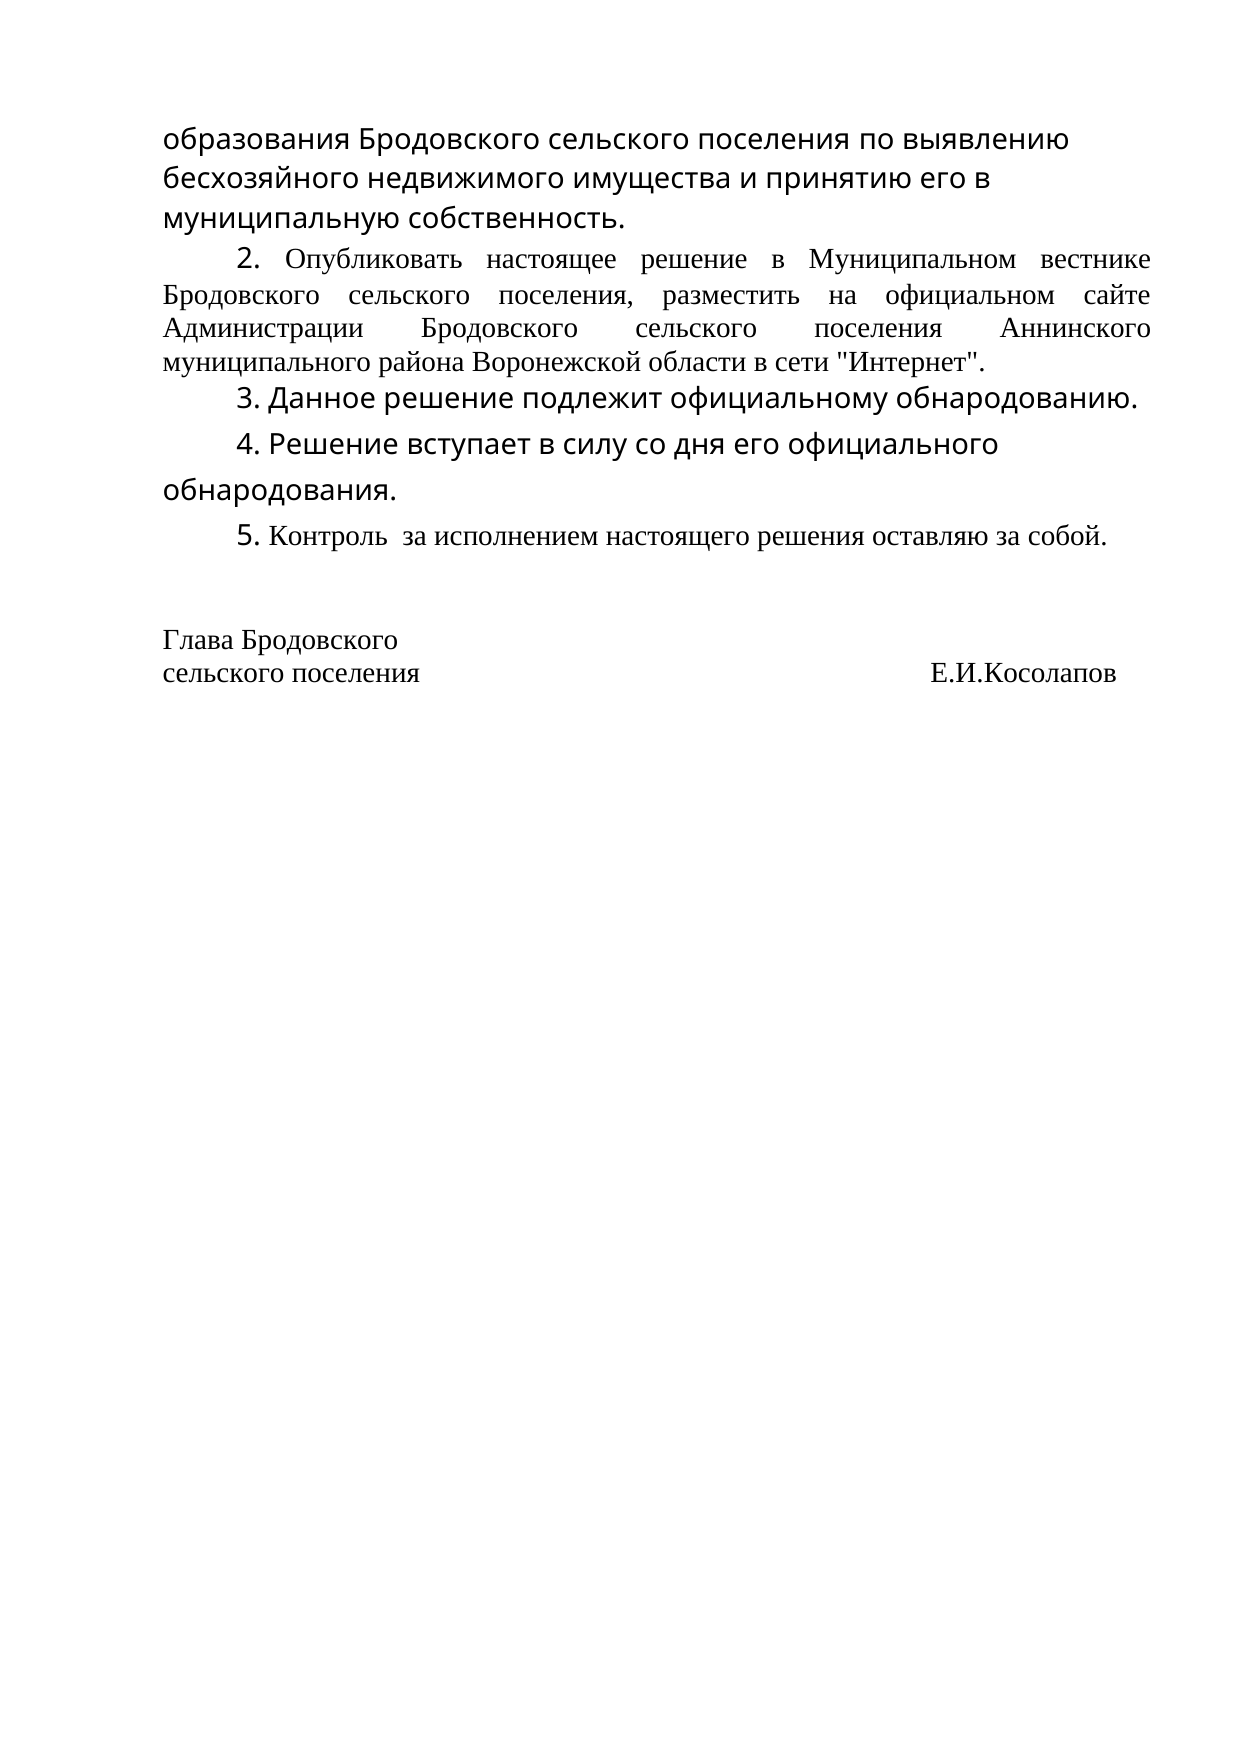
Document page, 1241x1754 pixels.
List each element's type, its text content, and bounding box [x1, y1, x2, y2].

text 5. Контроль за исполнением настоящего решения оставляю за собой. [162, 514, 1152, 554]
text 4. Решение вступает в силу со дня его официального обнародования. [162, 423, 1152, 508]
text 3. Данное решение подлежит официальному обнародованию. [162, 377, 1152, 417]
text Глава Бродовского [162, 622, 1152, 655]
text сельского поселения Е.И.Косолапов [162, 655, 1152, 689]
text 2. Опубликовать настоящее решение в Муниципальном вестнике Бродовского сельского поселения, разместить на официальном сайте Администрации Бродовского сельского поселения Аннинского муниципального района Воронежской области в сети "Интернет". [162, 237, 1152, 377]
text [162, 118, 1152, 237]
